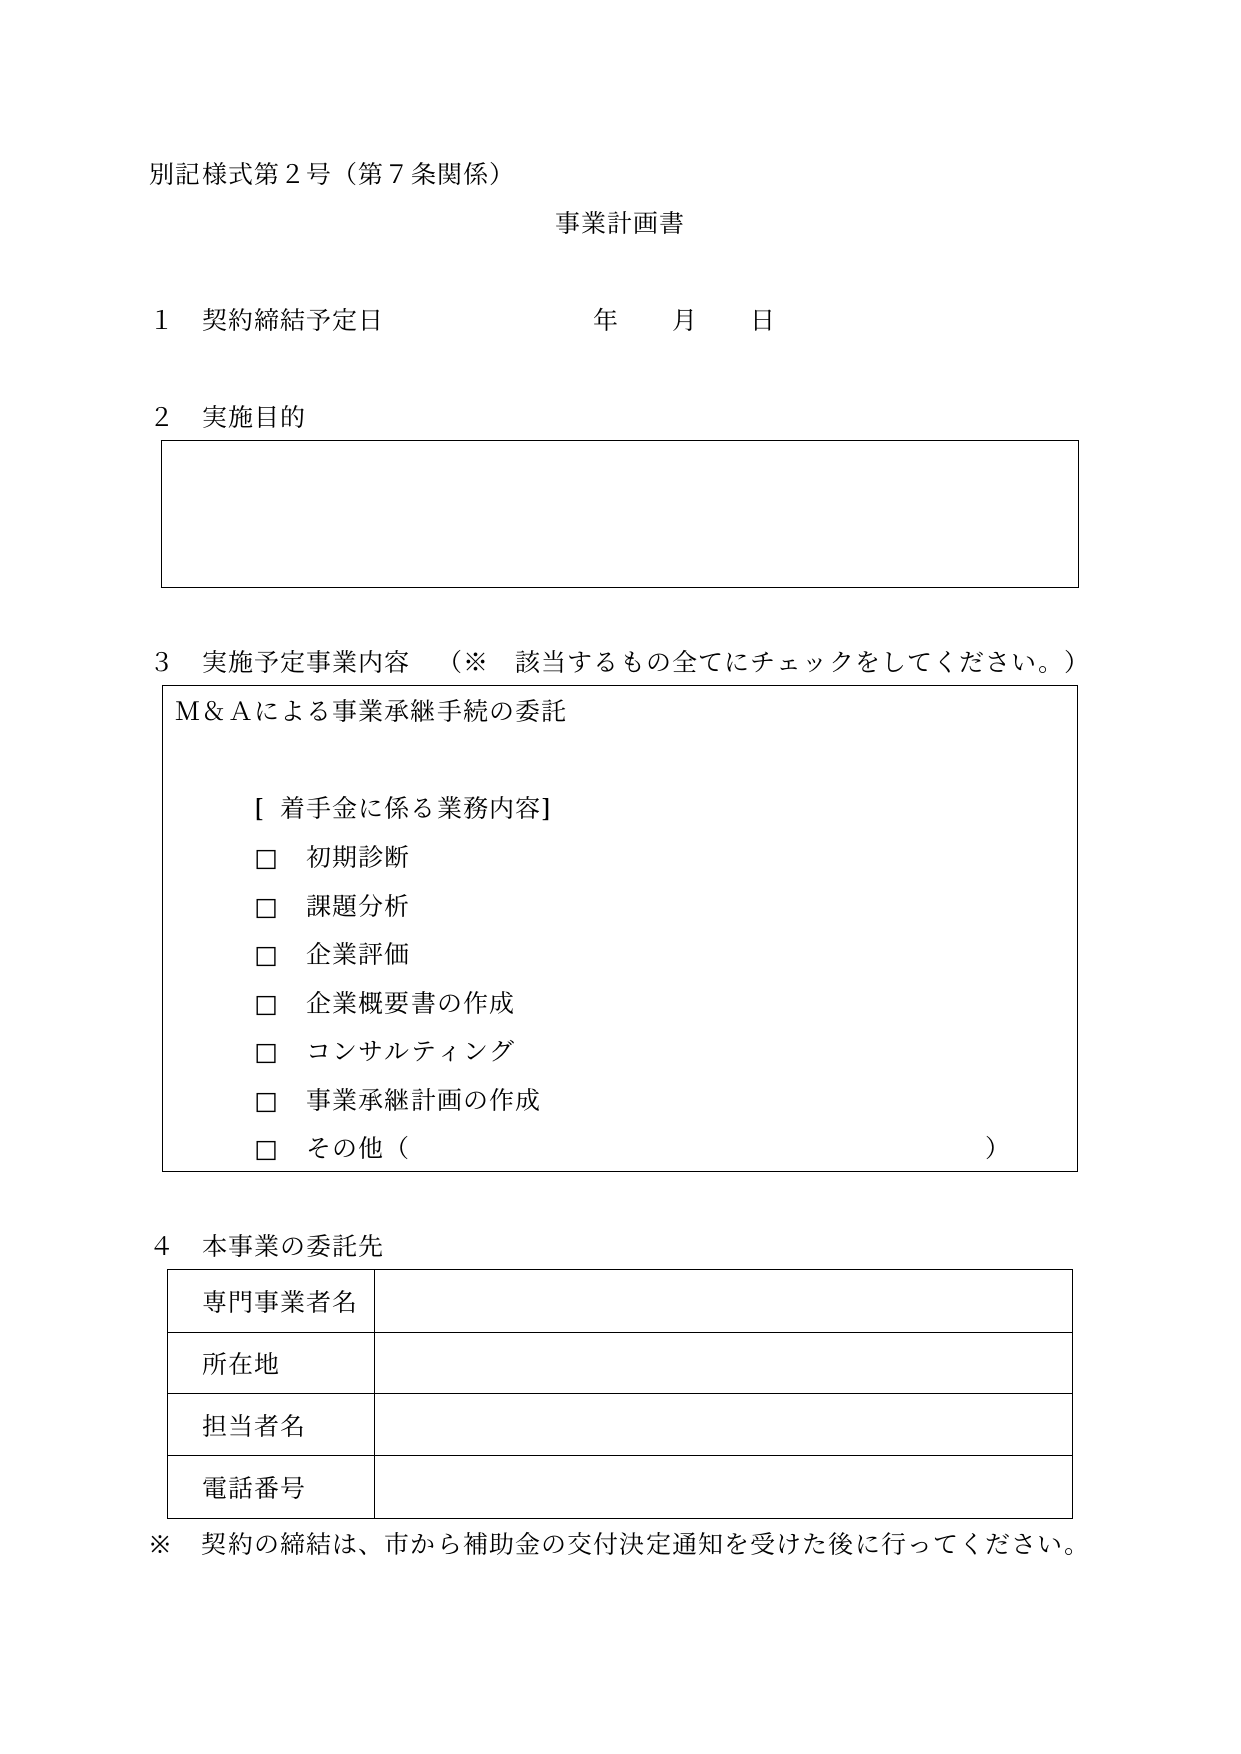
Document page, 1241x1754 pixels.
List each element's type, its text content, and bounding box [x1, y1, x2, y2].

text １ 契約締結予定日 年 月 日 [149, 294, 1091, 343]
table_cell [375, 1394, 1072, 1455]
table_cell 所在地 [168, 1333, 374, 1393]
table_header 専門事業者名 [168, 1270, 374, 1332]
text ３ 実施予定事業内容 （※ 該当するもの全てにチェックをしてください。） [149, 636, 1091, 685]
text 事業計画書 [149, 197, 1091, 246]
table_cell [375, 1333, 1072, 1393]
text ２ 実施目的 [149, 392, 1091, 440]
table_header [375, 1270, 1072, 1332]
text ※ 契約の締結は、市から補助金の交付決定通知を受けた後に行ってください。 [149, 1519, 1091, 1567]
text 別記様式第２号（第７条関係） [149, 149, 1091, 197]
table_header Ｍ＆Ａによる事業承継手続の委託 [着手金に係る業務内容] □ 初期診断 □ 課題分析 □ 企業評価 □ 企業概要書の作成 □ コンサルティング □ 事業承継計画の作成 □ その他（ ） [163, 686, 1077, 1171]
table_header [162, 441, 1078, 587]
table_cell 電話番号 [168, 1456, 374, 1518]
table_cell 担当者名 [168, 1394, 374, 1455]
table_cell [375, 1456, 1072, 1518]
text ４ 本事業の委託先 [149, 1221, 1091, 1269]
